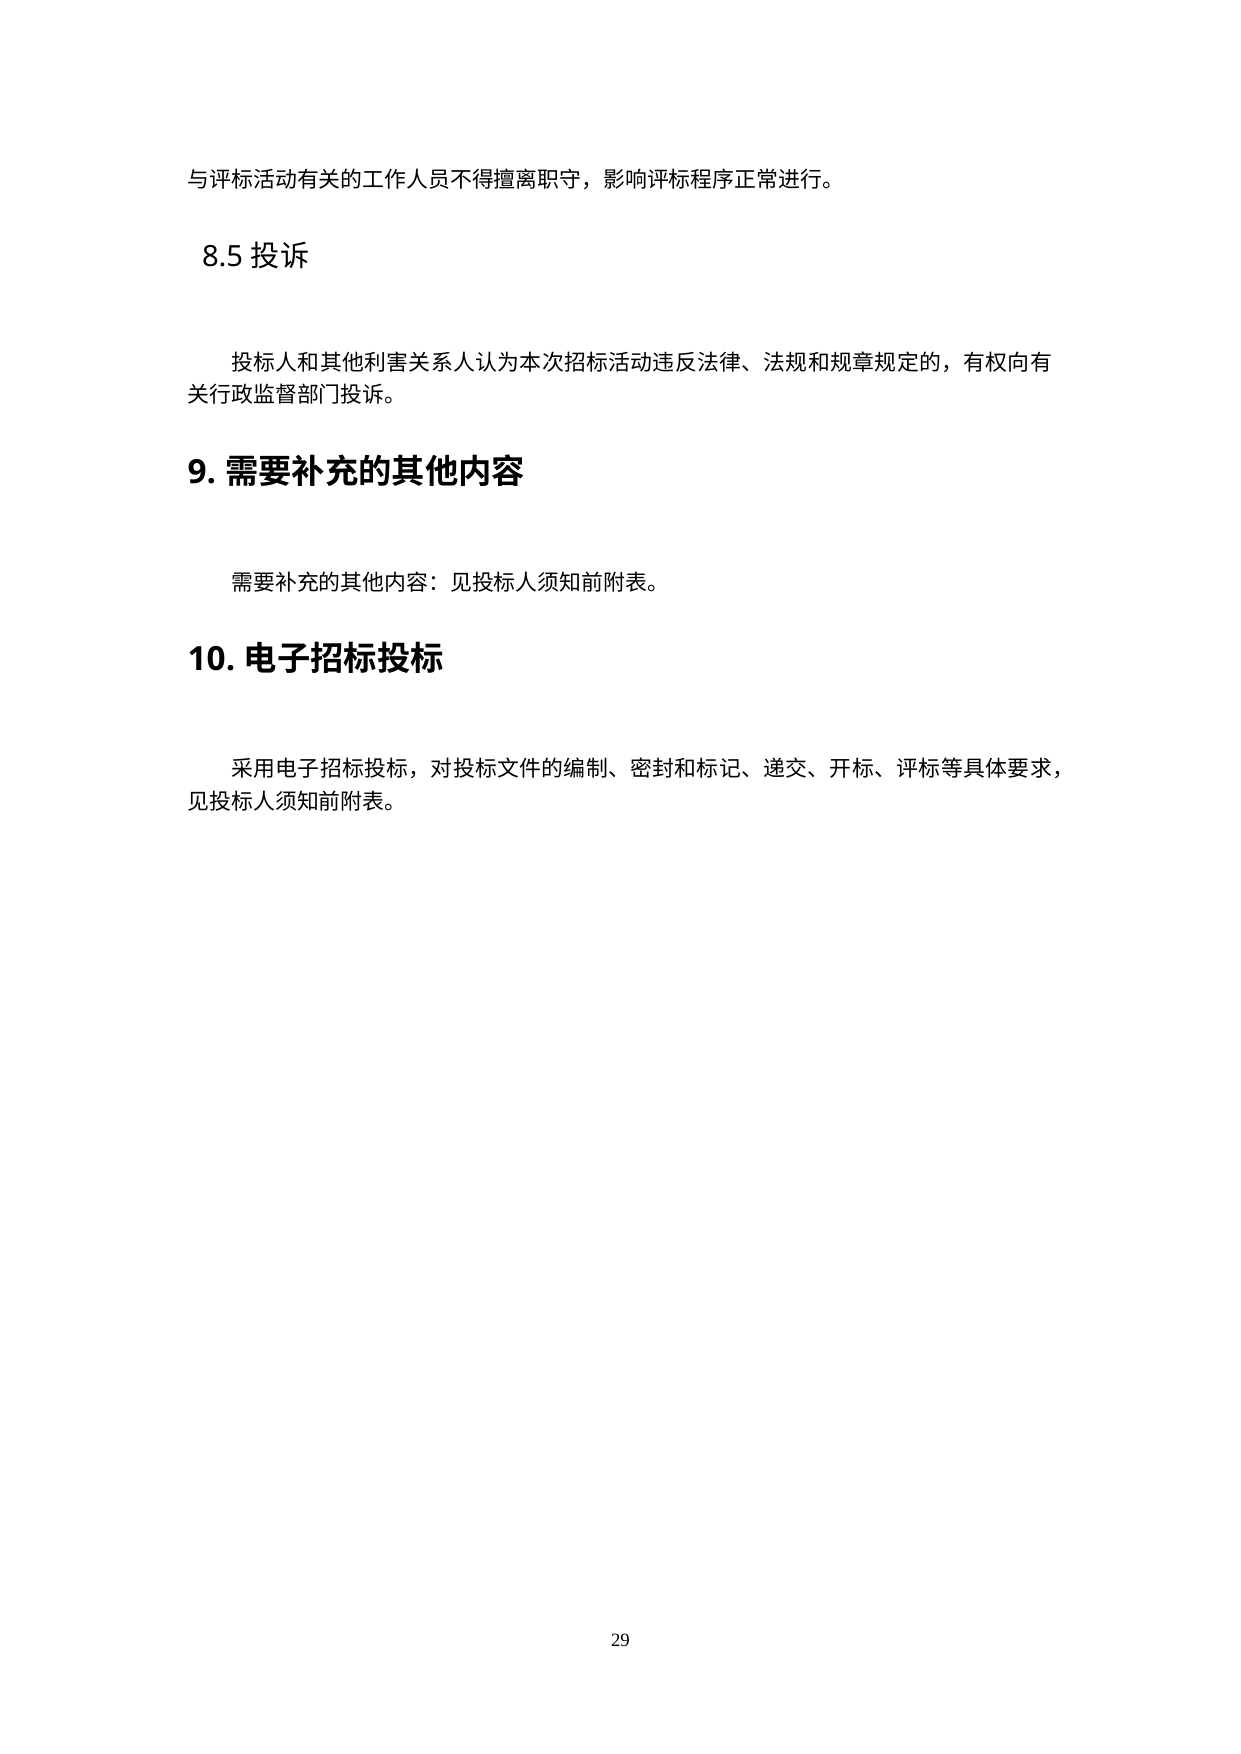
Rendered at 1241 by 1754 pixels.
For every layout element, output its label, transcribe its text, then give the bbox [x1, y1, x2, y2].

text 需要补充的其他内容：见投标人须知前附表。 [187, 564, 1053, 597]
subtitle 9. 需要补充的其他内容 [187, 437, 1053, 502]
text 投标人和其他利害关系人认为本次招标活动违反法律、法规和规章规定的，有权向有关行政监督部门投诉。 [187, 344, 1053, 409]
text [187, 162, 1053, 194]
subtitle 8.5 投诉 [187, 222, 1053, 287]
subtitle 10. 电子招标投标 [187, 624, 1053, 689]
text 采用电子招标投标，对投标文件的编制、密封和标记、递交、开标、评标等具体要求，见投标人须知前附表。 [187, 751, 1053, 816]
